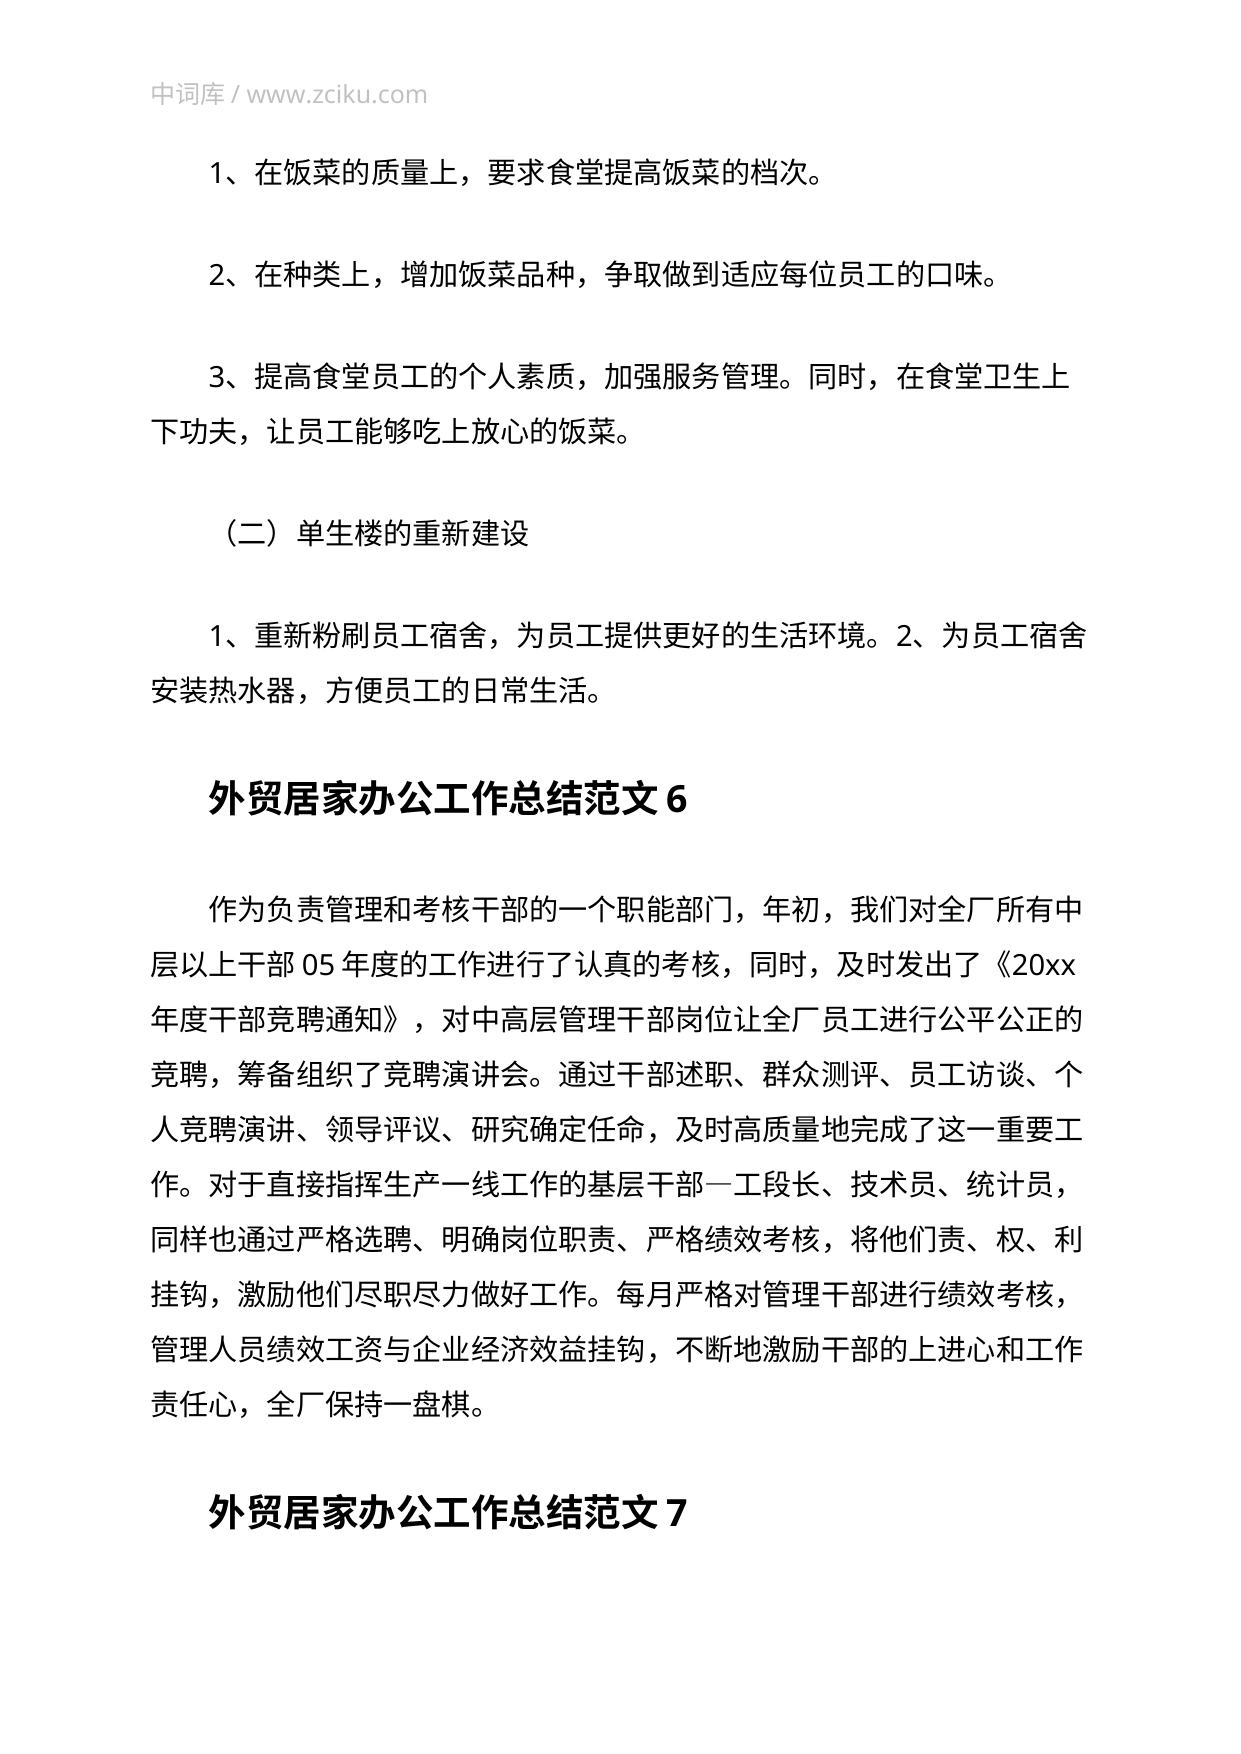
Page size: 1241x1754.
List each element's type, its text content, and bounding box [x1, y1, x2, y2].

text 3、提高食堂员工的个人素质，加强服务管理。同时，在食堂卫生上下功夫，让员工能够吃上放心的饭菜。 [150, 354, 1090, 451]
text 1、重新粉刷员工宿舍，为员工提供更好的生活环境。2、为员工宿舍安装热水器，方便员工的日常生活。 [150, 612, 1090, 710]
text 外贸居家办公工作总结范文7 [150, 1483, 1090, 1537]
text （二）单生楼的重新建设 [150, 511, 1090, 553]
text 1、在饭菜的质量上，要求食堂提高饭菜的档次。 [150, 150, 1090, 192]
text 作为负责管理和考核干部的一个职能部门，年初，我们对全厂所有中层以上干部05年度的工作进行了认真的考核，同时，及时发出了《20xx年度干部竞聘通知》，对中高层管理干部岗位让全厂员工进行公平公正的竞聘，筹备组织了竞聘演讲会。通过干部述职、群众测评、员工访谈、个人竞聘演讲、领导评议、研究确定任命，及时高质量地完成了这一重要工作。对于直接指挥生产一线工作的基层干部―工段长、技术员、统计员，同样也通过严格选聘、明确岗位职责、严格绩效考核，将他们责、权、利挂钩，激励他们尽职尽力做好工作。每月严格对管理干部进行绩效考核，管理人员绩效工资与企业经济效益挂钩，不断地激励干部的上进心和工作责任心，全厂保持一盘棋。 [150, 887, 1090, 1423]
text 外贸居家办公工作总结范文6 [150, 769, 1090, 824]
text 2、在种类上，增加饭菜品种，争取做到适应每位员工的口味。 [150, 252, 1090, 294]
